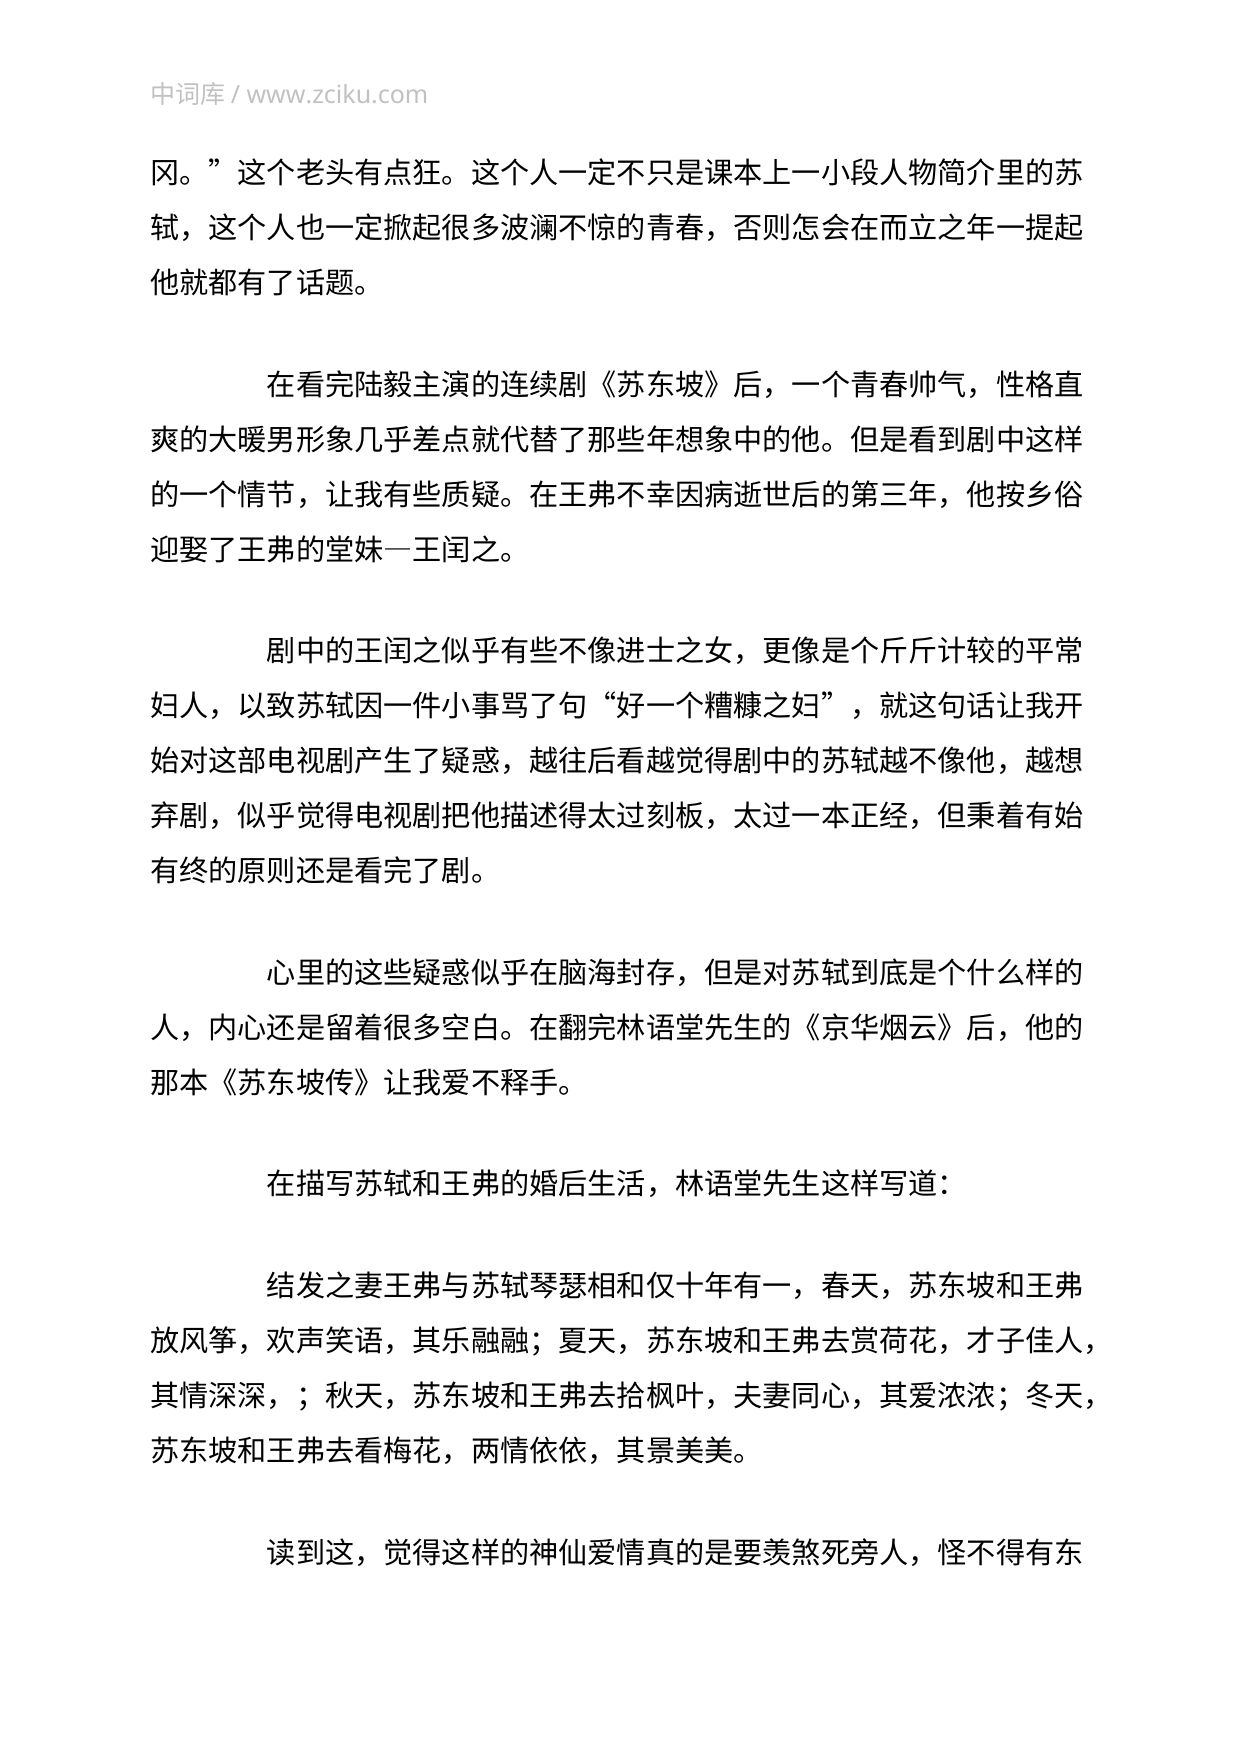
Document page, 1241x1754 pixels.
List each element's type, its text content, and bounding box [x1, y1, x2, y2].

text 结发之妻王弗与苏轼琴瑟相和仅十年有一，春天，苏东坡和王弗放风筝，欢声笑语，其乐融融；夏天，苏东坡和王弗去赏荷花，才子佳人，其情深深，；秋天，苏东坡和王弗去拾枫叶，夫妻同心，其爱浓浓；冬天，苏东坡和王弗去看梅花，两情依依，其景美美。 [150, 1263, 1090, 1470]
text 心里的这些疑惑似乎在脑海封存，但是对苏轼到底是个什么样的人，内心还是留着很多空白。在翻完林语堂先生的《京华烟云》后，他的那本《苏东坡传》让我爱不释手。 [150, 949, 1090, 1101]
text 在描写苏轼和王弗的婚后生活，林语堂先生这样写道： [150, 1161, 1090, 1203]
text 剧中的王闰之似乎有些不像进士之女，更像是个斤斤计较的平常妇人，以致苏轼因一件小事骂了句“好一个糟糠之妇”，就这句话让我开始对这部电视剧产生了疑惑，越往后看越觉得剧中的苏轼越不像他，越想弃剧，似乎觉得电视剧把他描述得太过刻板，太过一本正经，但秉着有始有终的原则还是看完了剧。 [150, 628, 1090, 890]
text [150, 150, 1090, 302]
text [150, 1529, 1090, 1571]
text 在看完陆毅主演的连续剧《苏东坡》后，一个青春帅气，性格直爽的大暖男形象几乎差点就代替了那些年想象中的他。但是看到剧中这样的一个情节，让我有些质疑。在王弗不幸因病逝世后的第三年，他按乡俗迎娶了王弗的堂妹—王闰之。 [150, 362, 1090, 568]
